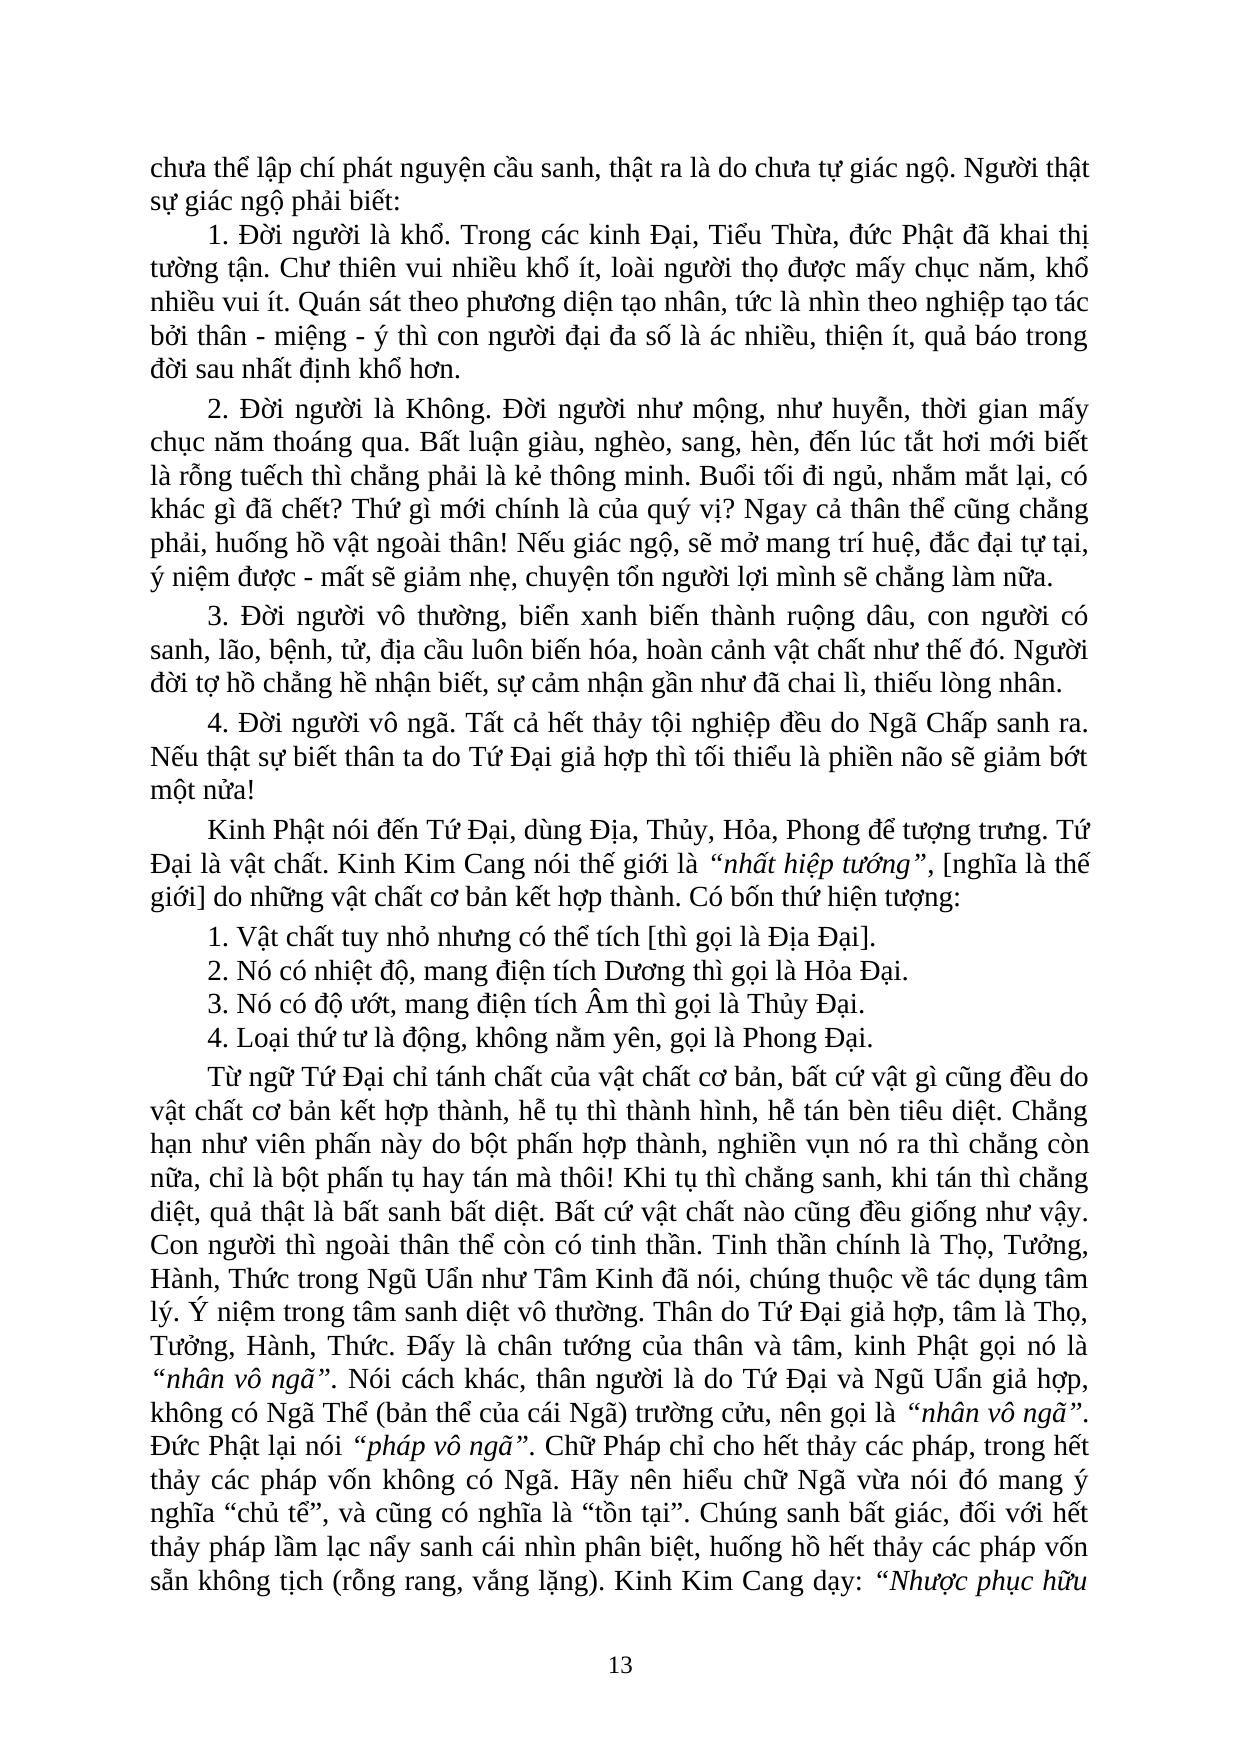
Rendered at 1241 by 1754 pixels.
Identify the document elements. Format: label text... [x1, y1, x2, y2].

text 2. Nó có nhiệt độ, mang điện tích Dương thì gọi là Hỏa Đại. [150, 953, 1090, 986]
text 2. Đời người là Không. Đời người như mộng, như huyễn, thời gian mấy chục năm thoáng qua. Bất luận giàu, nghèo, sang, hèn, đến lúc tắt hơi mới biết là rỗng tuếch thì chẳng phải là kẻ thông minh. Buổi tối đi ngủ, nhắm mắt lại, có khác gì đã chết? Thứ gì mới chính là của quý vị? Ngay cả thân thể cũng chẳng phải, huống hồ vật ngoài thân! Nếu giác ngộ, sẽ mở mang trí huệ, đắc đại tự tại, ý niệm được - mất sẽ giảm nhẹ, chuyện tổn người lợi mình sẽ chẳng làm nữa. [150, 391, 1090, 592]
text 3. Đời người vô thường, biển xanh biến thành ruộng dâu, con người có sanh, lão, bệnh, tử, địa cầu luôn biến hóa, hoàn cảnh vật chất như thế đó. Người đời tợ hồ chẳng hề nhận biết, sự cảm nhận gần như đã chai lì, thiếu lòng nhân. [150, 598, 1090, 699]
text 3. Nó có độ ướt, mang điện tích Âm thì gọi là Thủy Đại. [150, 986, 1090, 1020]
text 4. Đời người vô ngã. Tất cả hết thảy tội nghiệp đều do Ngã Chấp sanh ra. Nếu thật sự biết thân ta do Tứ Đại giả hợp thì tối thiểu là phiền não sẽ giảm bớt một nửa! [150, 705, 1090, 806]
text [150, 150, 1090, 217]
text 1. Vật chất tuy nhỏ nhưng có thể tích [thì gọi là Địa Đại]. [150, 919, 1090, 953]
text 4. Loại thứ tư là động, không nằm yên, gọi là Phong Đại. [150, 1020, 1090, 1053]
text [150, 1059, 1090, 1596]
text Kinh Phật nói đến Tứ Đại, dùng Địa, Thủy, Hỏa, Phong để tượng trưng. Tứ Đại là vật chất. Kinh Kim Cang nói thế giới là “nhất hiệp tướng”, [nghĩa là thế giới] do những vật chất cơ bản kết hợp thành. Có bốn thứ hiện tượng: [150, 812, 1090, 913]
text 1. Đời người là khổ. Trong các kinh Đại, Tiểu Thừa, đức Phật đã khai thị tường tận. Chư thiên vui nhiều khổ ít, loài người thọ được mấy chục năm, khổ nhiều vui ít. Quán sát theo phương diện tạo nhân, tức là nhìn theo nghiệp tạo tác bởi thân - miệng - ý thì con người đại đa số là ác nhiều, thiện ít, quả báo trong đời sau nhất định khổ hơn. [150, 217, 1090, 385]
